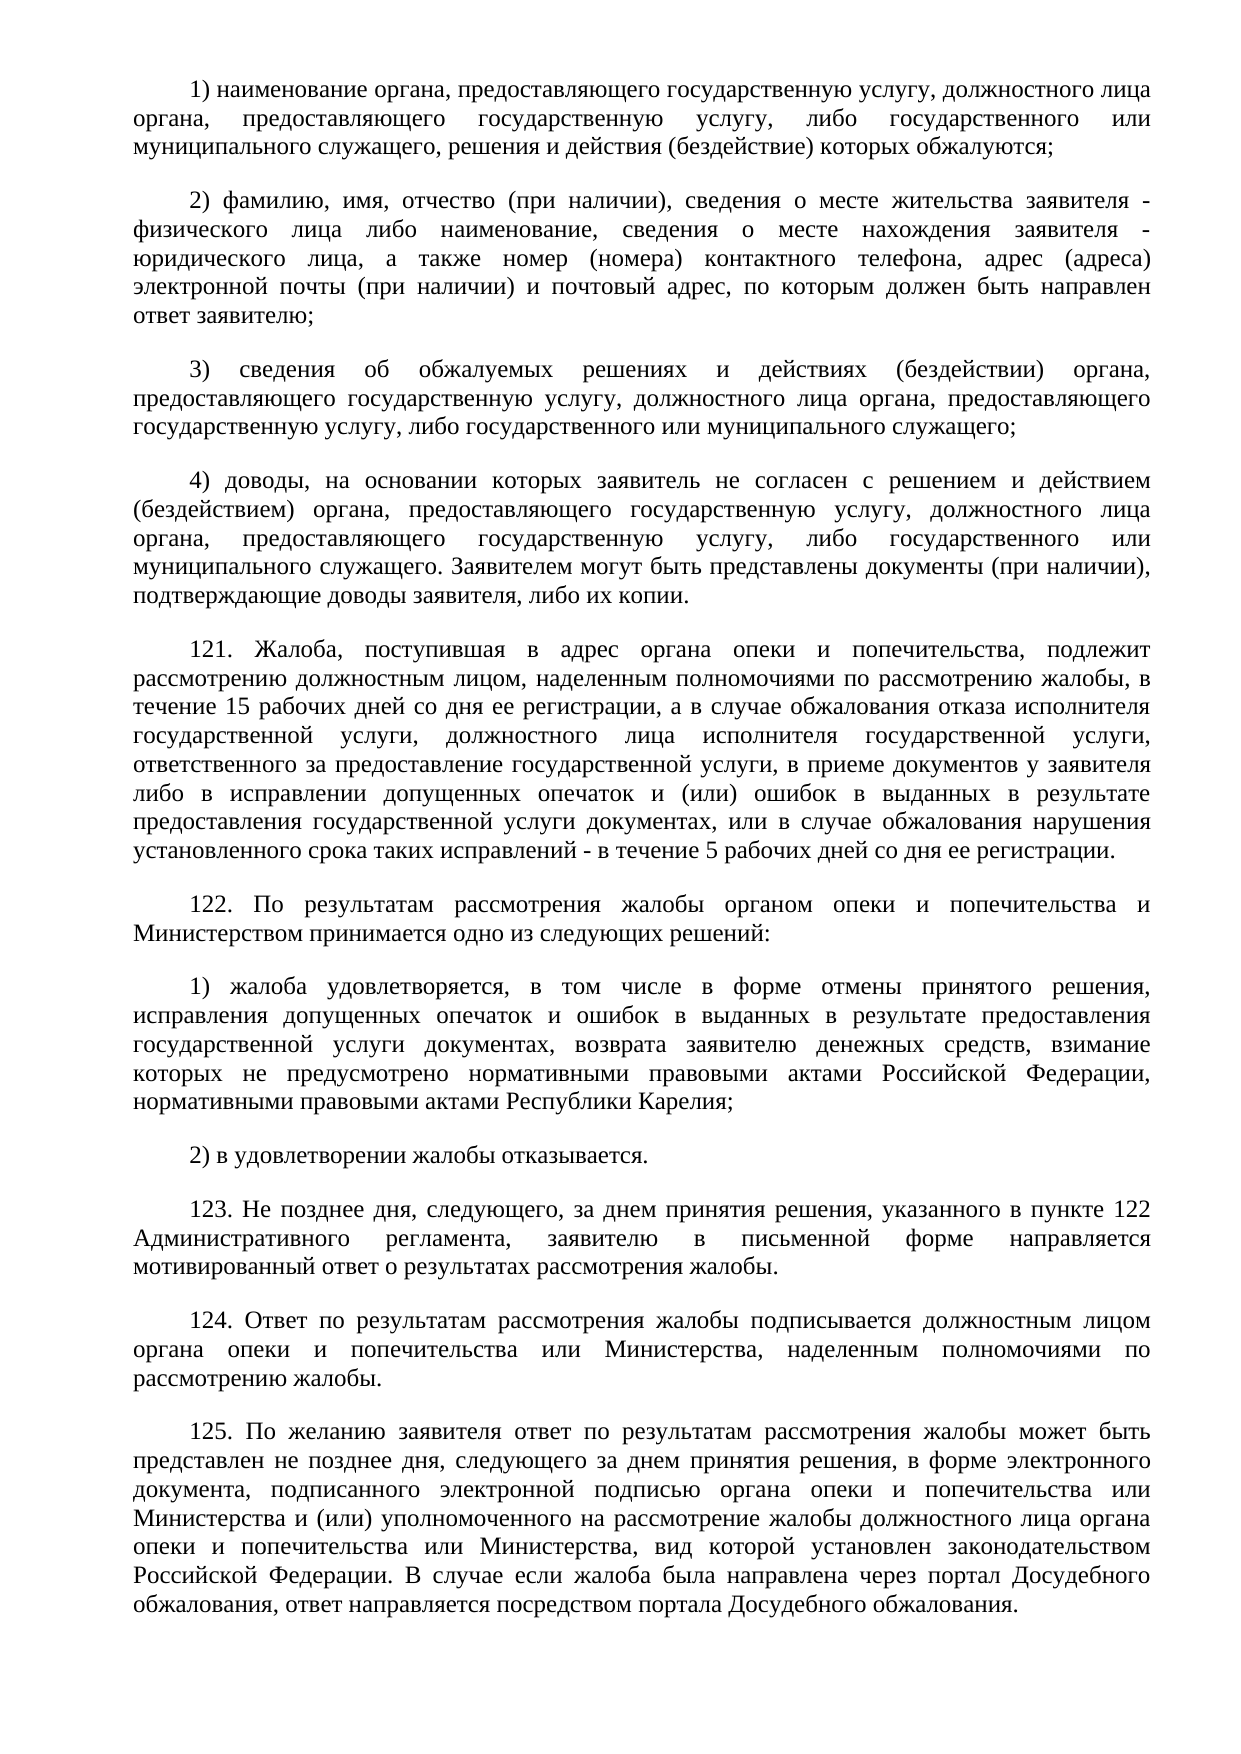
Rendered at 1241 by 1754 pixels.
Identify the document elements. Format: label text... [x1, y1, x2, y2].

text 3) сведения об обжалуемых решениях и действиях (бездействии) органа, предоставляющего государственную услугу, должностного лица органа, предоставляющего государственную услугу, либо государственного или муниципального служащего; [133, 354, 1152, 440]
text 123. Не позднее дня, следующего, за днем принятия решения, указанного в пункте 122 Административного регламента, заявителю в письменной форме направляется мотивированный ответ о результатах рассмотрения жалобы. [133, 1194, 1152, 1280]
text 1) жалоба удовлетворяется, в том числе в форме отмены принятого решения, исправления допущенных опечаток и ошибок в выданных в результате предоставления государственной услуги документах, возврата заявителю денежных средств, взимание которых не предусмотрено нормативными правовыми актами Российской Федерации, нормативными правовыми актами Республики Карелия; [133, 971, 1152, 1115]
text 121. Жалоба, поступившая в адрес органа опеки и попечительства, подлежит рассмотрению должностным лицом, наделенным полномочиями по рассмотрению жалобы, в течение 15 рабочих дней со дня ее регистрации, а в случае обжалования отказа исполнителя государственной услуги, должностного лица исполнителя государственной услуги, ответственного за предоставление государственной услуги, в приеме документов у заявителя либо в исправлении допущенных опечаток и (или) ошибок в выданных в результате предоставления государственной услуги документах, или в случае обжалования нарушения установленного срока таких исправлений - в течение 5 рабочих дней со дня ее регистрации. [133, 634, 1152, 864]
text 125. По желанию заявителя ответ по результатам рассмотрения жалобы может быть представлен не позднее дня, следующего за днем принятия решения, в форме электронного документа, подписанного электронной подписью органа опеки и попечительства или Министерства и (или) уполномоченного на рассмотрение жалобы должностного лица органа опеки и попечительства или Министерства, вид которой установлен законодательством Российской Федерации. В случае если жалоба была направлена через портал Досудебного обжалования, ответ направляется посредством портала Досудебного обжалования. [133, 1416, 1152, 1618]
text 2) фамилию, имя, отчество (при наличии), сведения о месте жительства заявителя - физического лица либо наименование, сведения о месте нахождения заявителя - юридического лица, а также номер (номера) контактного телефона, адрес (адреса) электронной почты (при наличии) и почтовый адрес, по которым должен быть направлен ответ заявителю; [133, 185, 1152, 329]
text 4) доводы, на основании которых заявитель не согласен с решением и действием (бездействием) органа, предоставляющего государственную услугу, должностного лица органа, предоставляющего государственную услугу, либо государственного или муниципального служащего. Заявителем могут быть представлены документы (при наличии), подтверждающие доводы заявителя, либо их копии. [133, 465, 1152, 609]
text 124. Ответ по результатам рассмотрения жалобы подписывается должностным лицом органа опеки и попечительства или Министерства, наделенным полномочиями по рассмотрению жалобы. [133, 1305, 1152, 1391]
text 122. По результатам рассмотрения жалобы органом опеки и попечительства и Министерством принимается одно из следующих решений: [133, 889, 1152, 946]
text 2) в удовлетворении жалобы отказывается. [133, 1140, 1152, 1169]
text 1) наименование органа, предоставляющего государственную услугу, должностного лица органа, предоставляющего государственную услугу, либо государственного или муниципального служащего, решения и действия (бездействие) которых обжалуются; [133, 74, 1152, 160]
